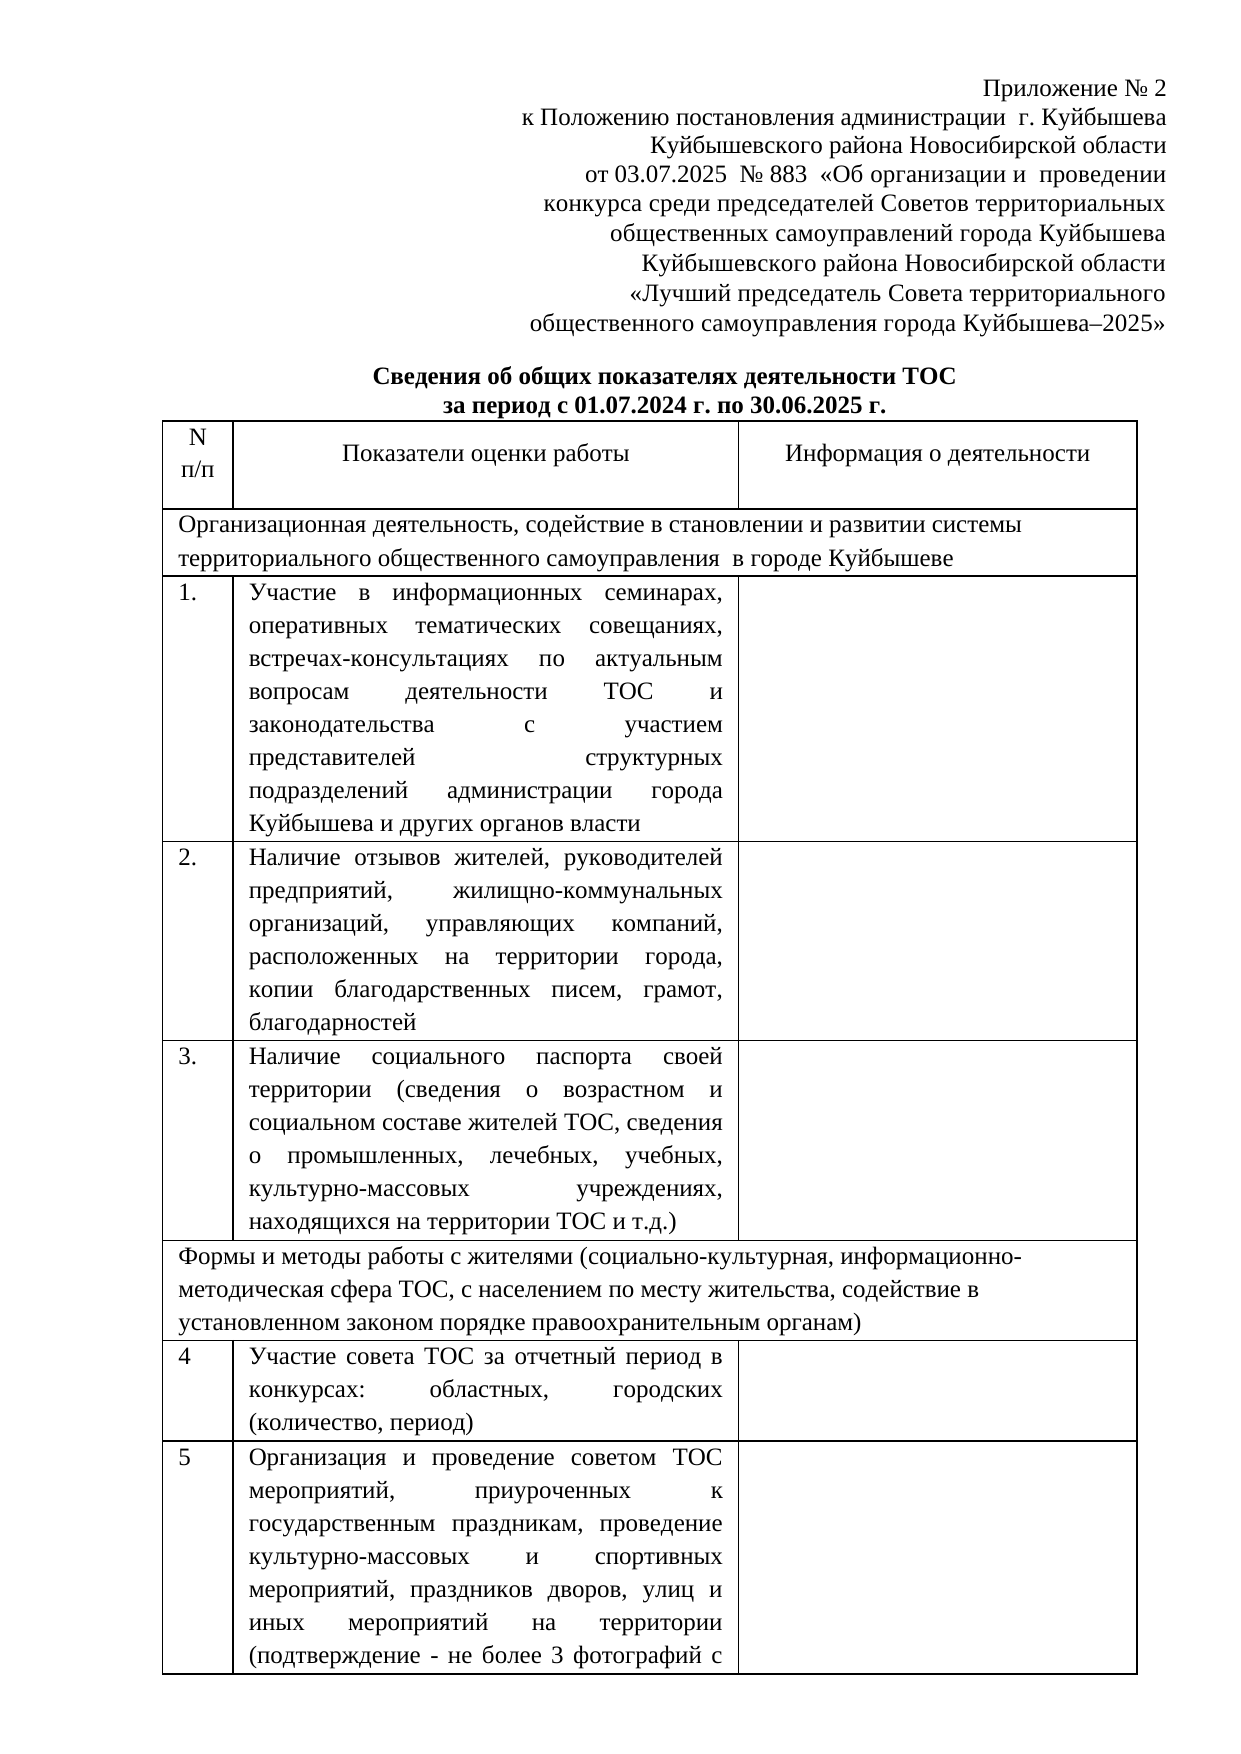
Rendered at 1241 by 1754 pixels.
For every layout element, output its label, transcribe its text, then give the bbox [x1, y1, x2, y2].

table_cell [739, 1442, 1136, 1673]
table_cell 1. [163, 577, 232, 841]
table_cell Участие в информационных семинарах, оперативных тематических совещаниях, встречах-консультациях по актуальным вопросам деятельности ТОС и законодательства с участием представителей структурных подразделений администрации города Куйбышева и других органов власти [234, 577, 738, 841]
text к Положению постановления администрации г. Куйбышева [162, 102, 1167, 131]
table_cell [739, 577, 1136, 841]
table_cell 2. [163, 842, 232, 1040]
table_cell 4 [163, 1341, 232, 1440]
table_cell 3. [163, 1041, 232, 1239]
table_cell N п/п [163, 422, 232, 508]
text Сведения об общих показателях деятельности ТОС [162, 361, 1167, 390]
table_cell [739, 842, 1136, 1040]
table_cell Наличие отзывов жителей, руководителей предприятий, жилищно-коммунальных организаций, управляющих компаний, расположенных на территории города, копии благодарственных писем, грамот, благодарностей [234, 842, 738, 1040]
table_cell Участие совета ТОС за отчетный период в конкурсах: областных, городских (количество, период) [234, 1341, 738, 1440]
text от 03.07.2025 № 883 «Об организации и проведении [162, 159, 1167, 188]
table_cell 5 [163, 1442, 232, 1673]
text за период с 01.07.2024 г. по 30.06.2025 г. [162, 390, 1167, 418]
text Куйбышевского района Новосибирской области [162, 131, 1167, 159]
text «Лучший председатель Совета территориального [162, 277, 1167, 307]
table_cell [739, 1341, 1136, 1440]
text Куйбышевского района Новосибирской области [162, 247, 1167, 277]
table_cell [739, 1041, 1136, 1239]
table_cell Организационная деятельность, содействие в становлении и развитии системы территориального общественного самоуправления в городе Куйбышеве [163, 510, 1136, 575]
text конкурса среди председателей Советов территориальных [162, 188, 1167, 217]
text Приложение № 2 [162, 73, 1167, 102]
text общественных самоуправлений города Куйбышева [162, 217, 1167, 247]
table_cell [234, 1442, 738, 1673]
table_cell Показатели оценки работы [234, 422, 738, 508]
table_cell Наличие социального паспорта своей территории (сведения о возрастном и социальном составе жителей ТОС, сведения о промышленных, лечебных, учебных, культурно-массовых учреждениях, находящихся на территории ТОС и т.д.) [234, 1041, 738, 1239]
table_cell Формы и методы работы с жителями (социально-культурная, информационно-методическая сфера ТОС, с населением по месту жительства, содействие в установленном законом порядке правоохранительным органам) [163, 1241, 1136, 1340]
text общественного самоуправления города Куйбышева–2025» [162, 307, 1167, 337]
table_cell Информация о деятельности [739, 422, 1136, 508]
